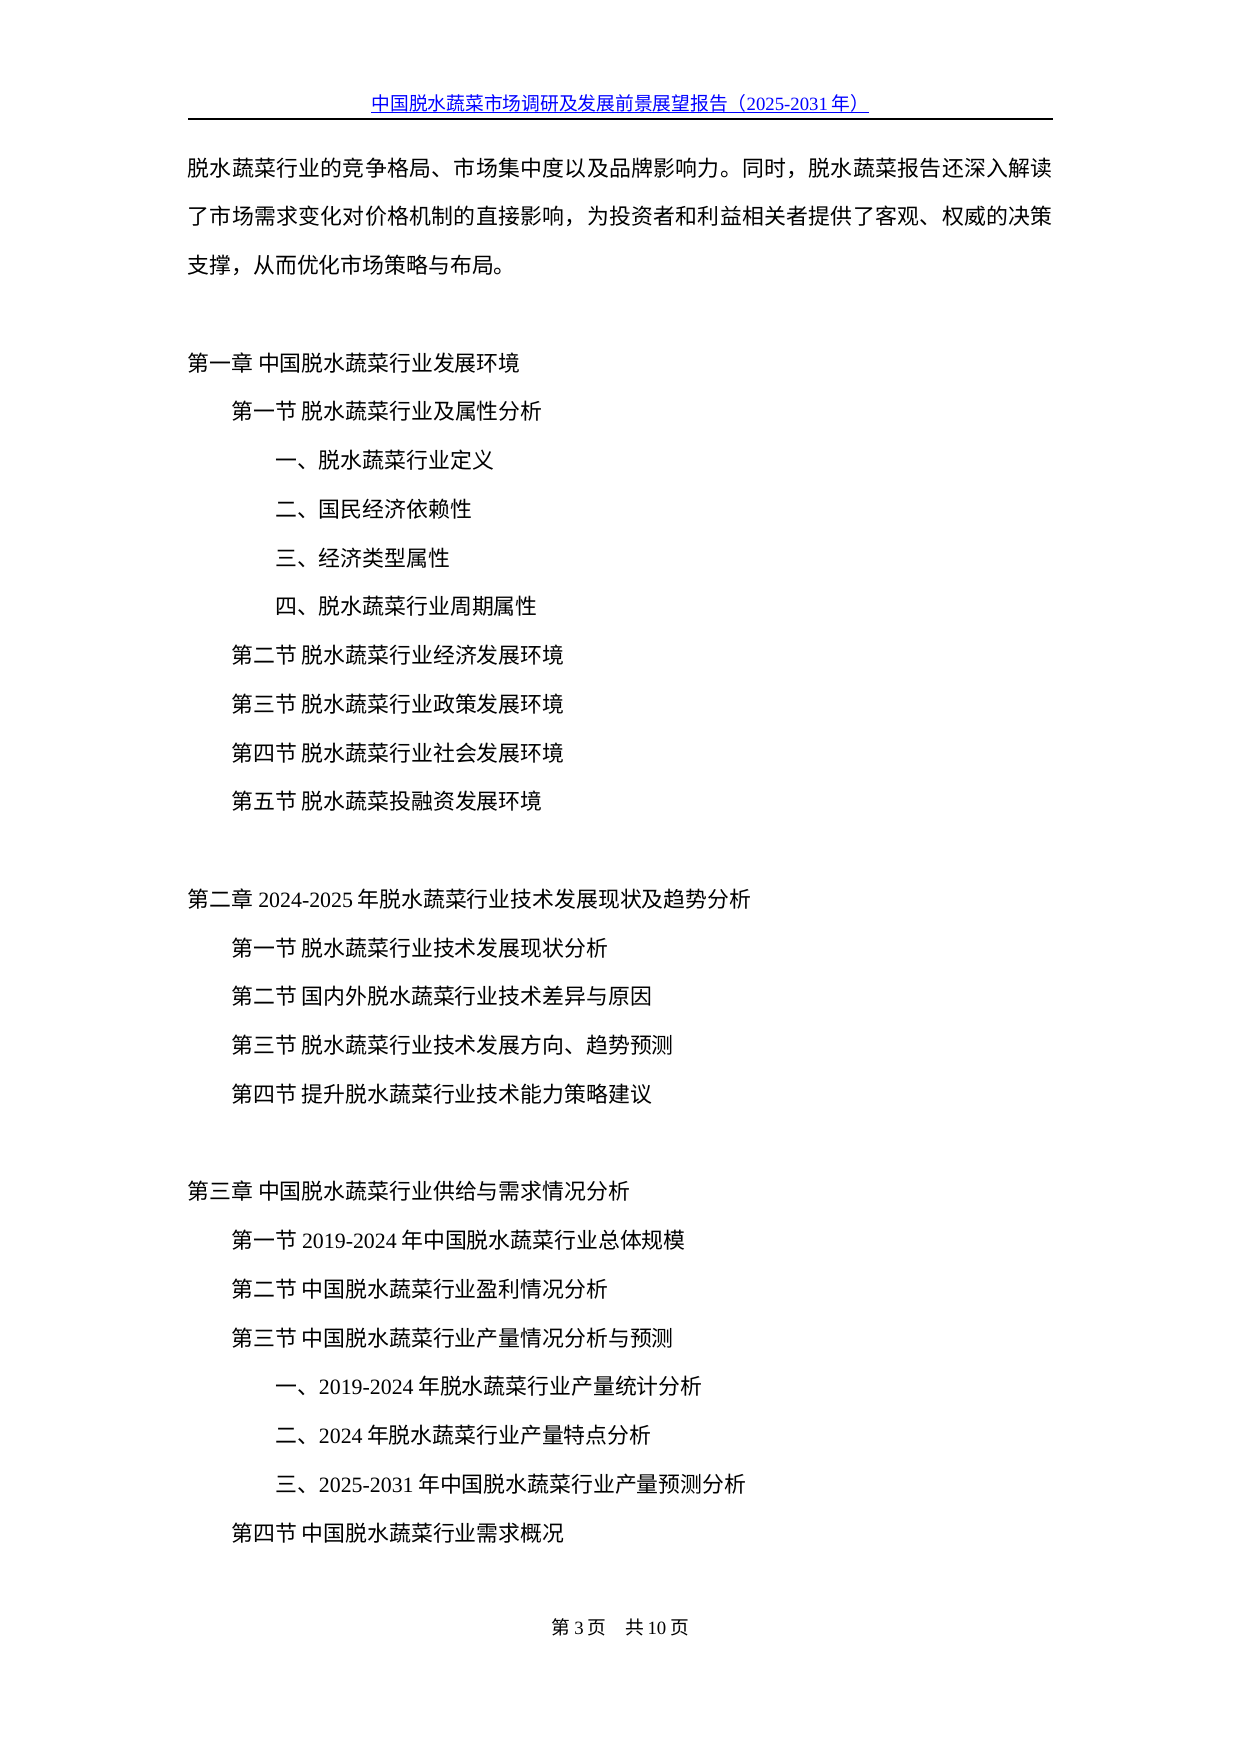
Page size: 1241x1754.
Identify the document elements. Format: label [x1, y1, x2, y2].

text [187, 150, 1053, 1548]
